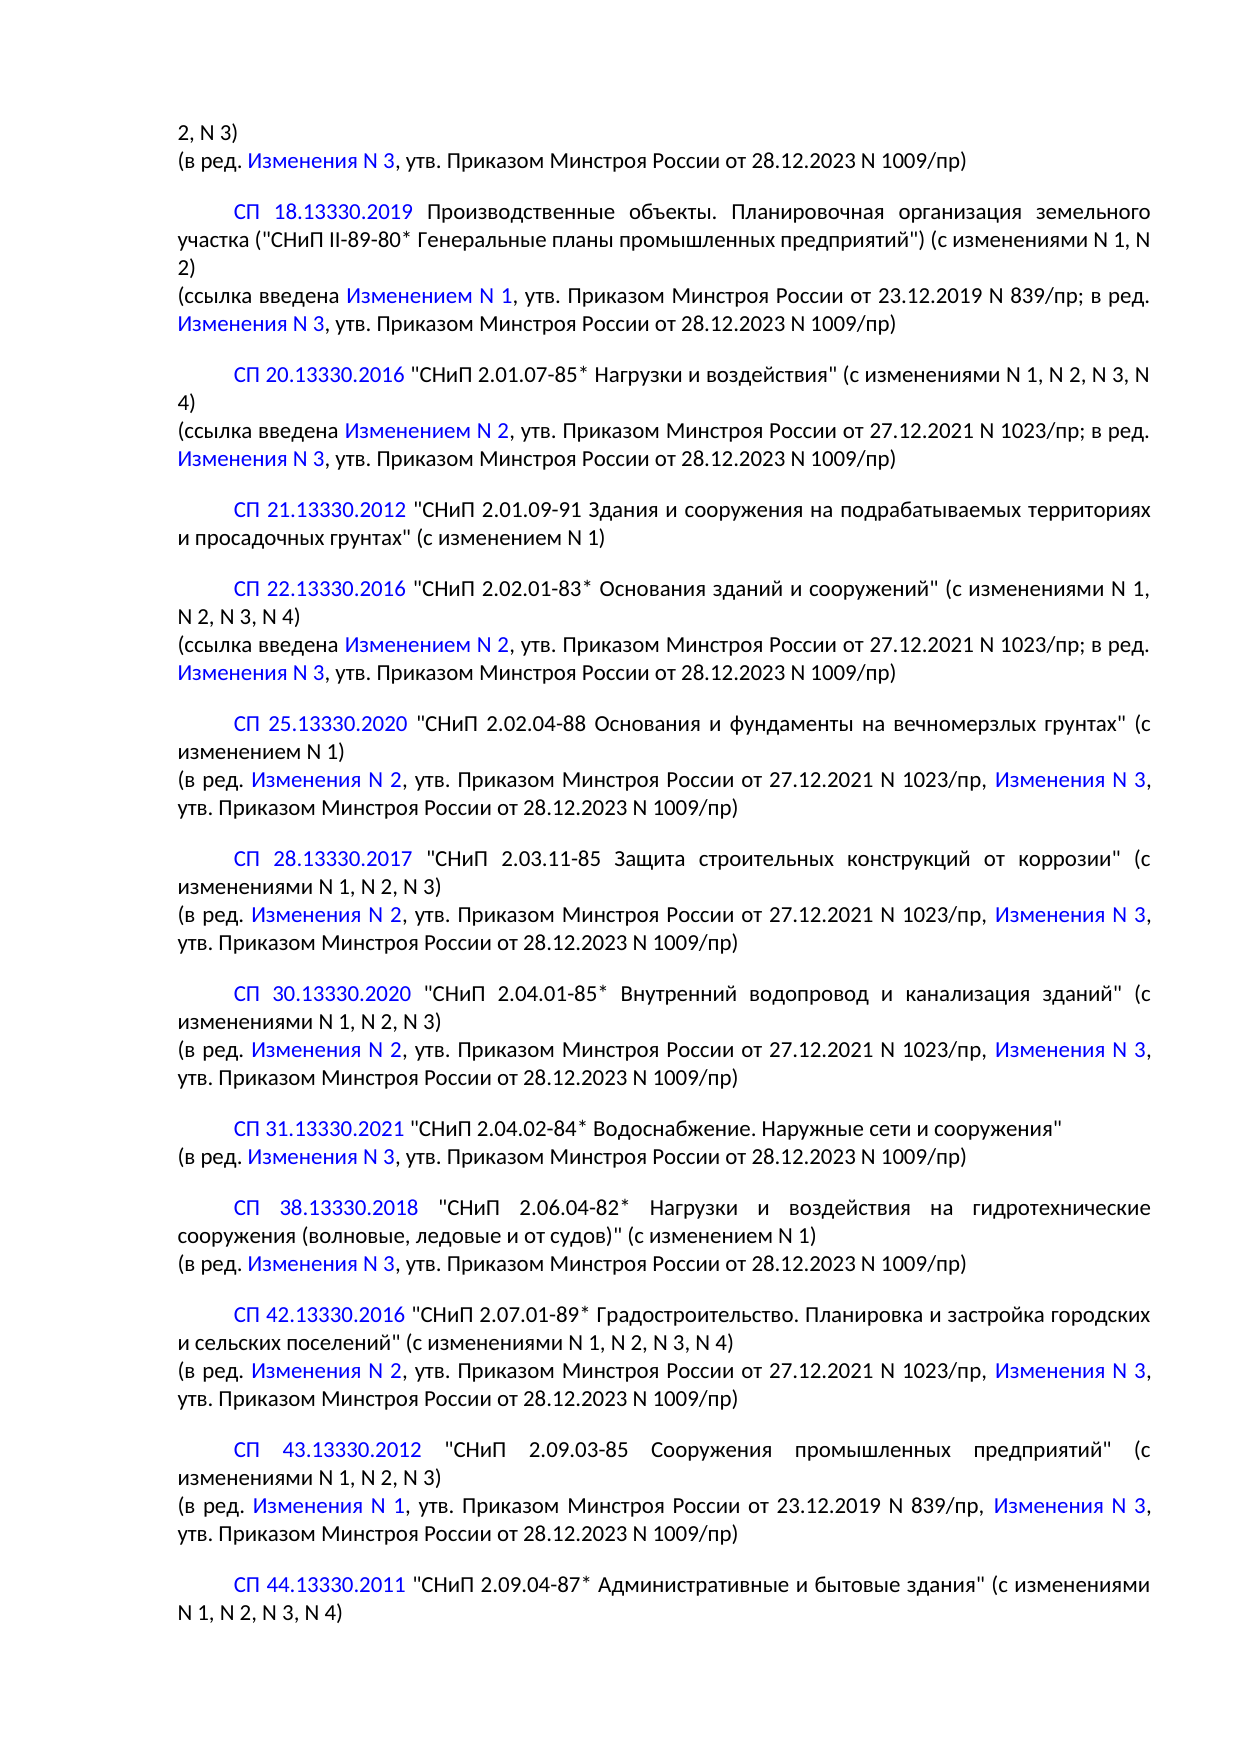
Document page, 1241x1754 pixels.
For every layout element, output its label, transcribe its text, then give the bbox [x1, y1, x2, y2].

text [177, 118, 1152, 146]
text СП 43.13330.2012 "СНиП 2.09.03-85 Сооружения промышленных предприятий" (с изменениями N 1, N 2, N 3) [177, 1435, 1152, 1491]
text СП 22.13330.2016 "СНиП 2.02.01-83* Основания зданий и сооружений" (с изменениями N 1, N 2, N 3, N 4) [177, 574, 1152, 630]
text СП 21.13330.2012 "СНиП 2.01.09-91 Здания и сооружения на подрабатываемых территориях и просадочных грунтах" (с изменением N 1) [177, 495, 1152, 551]
text СП 30.13330.2020 "СНиП 2.04.01-85* Внутренний водопровод и канализация зданий" (с изменениями N 1, N 2, N 3) [177, 979, 1152, 1035]
text (в ред. Изменения N 2, утв. Приказом Минстроя России от 27.12.2021 N 1023/пр, Изменения N 3, утв. Приказом Минстроя России от 28.12.2023 N 1009/пр) [177, 765, 1152, 821]
text СП 28.13330.2017 "СНиП 2.03.11-85 Защита строительных конструкций от коррозии" (с изменениями N 1, N 2, N 3) [177, 844, 1152, 900]
text СП 38.13330.2018 "СНиП 2.06.04-82* Нагрузки и воздействия на гидротехнические сооружения (волновые, ледовые и от судов)" (с изменением N 1) [177, 1193, 1152, 1249]
text СП 31.13330.2021 "СНиП 2.04.02-84* Водоснабжение. Наружные сети и сооружения" [177, 1114, 1152, 1142]
text (в ред. Изменения N 3, утв. Приказом Минстроя России от 28.12.2023 N 1009/пр) [177, 146, 1152, 174]
text (ссылка введена Изменением N 2, утв. Приказом Минстроя России от 27.12.2021 N 1023/пр; в ред. Изменения N 3, утв. Приказом Минстроя России от 28.12.2023 N 1009/пр) [177, 416, 1152, 472]
text СП 18.13330.2019 Производственные объекты. Планировочная организация земельного участка ("СНиП II-89-80* Генеральные планы промышленных предприятий") (с изменениями N 1, N 2) [177, 197, 1152, 281]
text СП 44.13330.2011 "СНиП 2.09.04-87* Административные и бытовые здания" (с изменениями N 1, N 2, N 3, N 4) [177, 1570, 1152, 1626]
text (в ред. Изменения N 1, утв. Приказом Минстроя России от 23.12.2019 N 839/пр, Изменения N 3, утв. Приказом Минстроя России от 28.12.2023 N 1009/пр) [177, 1491, 1152, 1547]
text (в ред. Изменения N 3, утв. Приказом Минстроя России от 28.12.2023 N 1009/пр) [177, 1142, 1152, 1170]
text (в ред. Изменения N 3, утв. Приказом Минстроя России от 28.12.2023 N 1009/пр) [177, 1249, 1152, 1277]
text (в ред. Изменения N 2, утв. Приказом Минстроя России от 27.12.2021 N 1023/пр, Изменения N 3, утв. Приказом Минстроя России от 28.12.2023 N 1009/пр) [177, 1035, 1152, 1091]
text (в ред. Изменения N 2, утв. Приказом Минстроя России от 27.12.2021 N 1023/пр, Изменения N 3, утв. Приказом Минстроя России от 28.12.2023 N 1009/пр) [177, 1356, 1152, 1412]
text (в ред. Изменения N 2, утв. Приказом Минстроя России от 27.12.2021 N 1023/пр, Изменения N 3, утв. Приказом Минстроя России от 28.12.2023 N 1009/пр) [177, 900, 1152, 956]
text СП 42.13330.2016 "СНиП 2.07.01-89* Градостроительство. Планировка и застройка городских и сельских поселений" (с изменениями N 1, N 2, N 3, N 4) [177, 1300, 1152, 1356]
text СП 20.13330.2016 "СНиП 2.01.07-85* Нагрузки и воздействия" (с изменениями N 1, N 2, N 3, N 4) [177, 360, 1152, 416]
text (ссылка введена Изменением N 1, утв. Приказом Минстроя России от 23.12.2019 N 839/пр; в ред. Изменения N 3, утв. Приказом Минстроя России от 28.12.2023 N 1009/пр) [177, 281, 1152, 337]
text СП 25.13330.2020 "СНиП 2.02.04-88 Основания и фундаменты на вечномерзлых грунтах" (с изменением N 1) [177, 709, 1152, 765]
text (ссылка введена Изменением N 2, утв. Приказом Минстроя России от 27.12.2021 N 1023/пр; в ред. Изменения N 3, утв. Приказом Минстроя России от 28.12.2023 N 1009/пр) [177, 630, 1152, 686]
